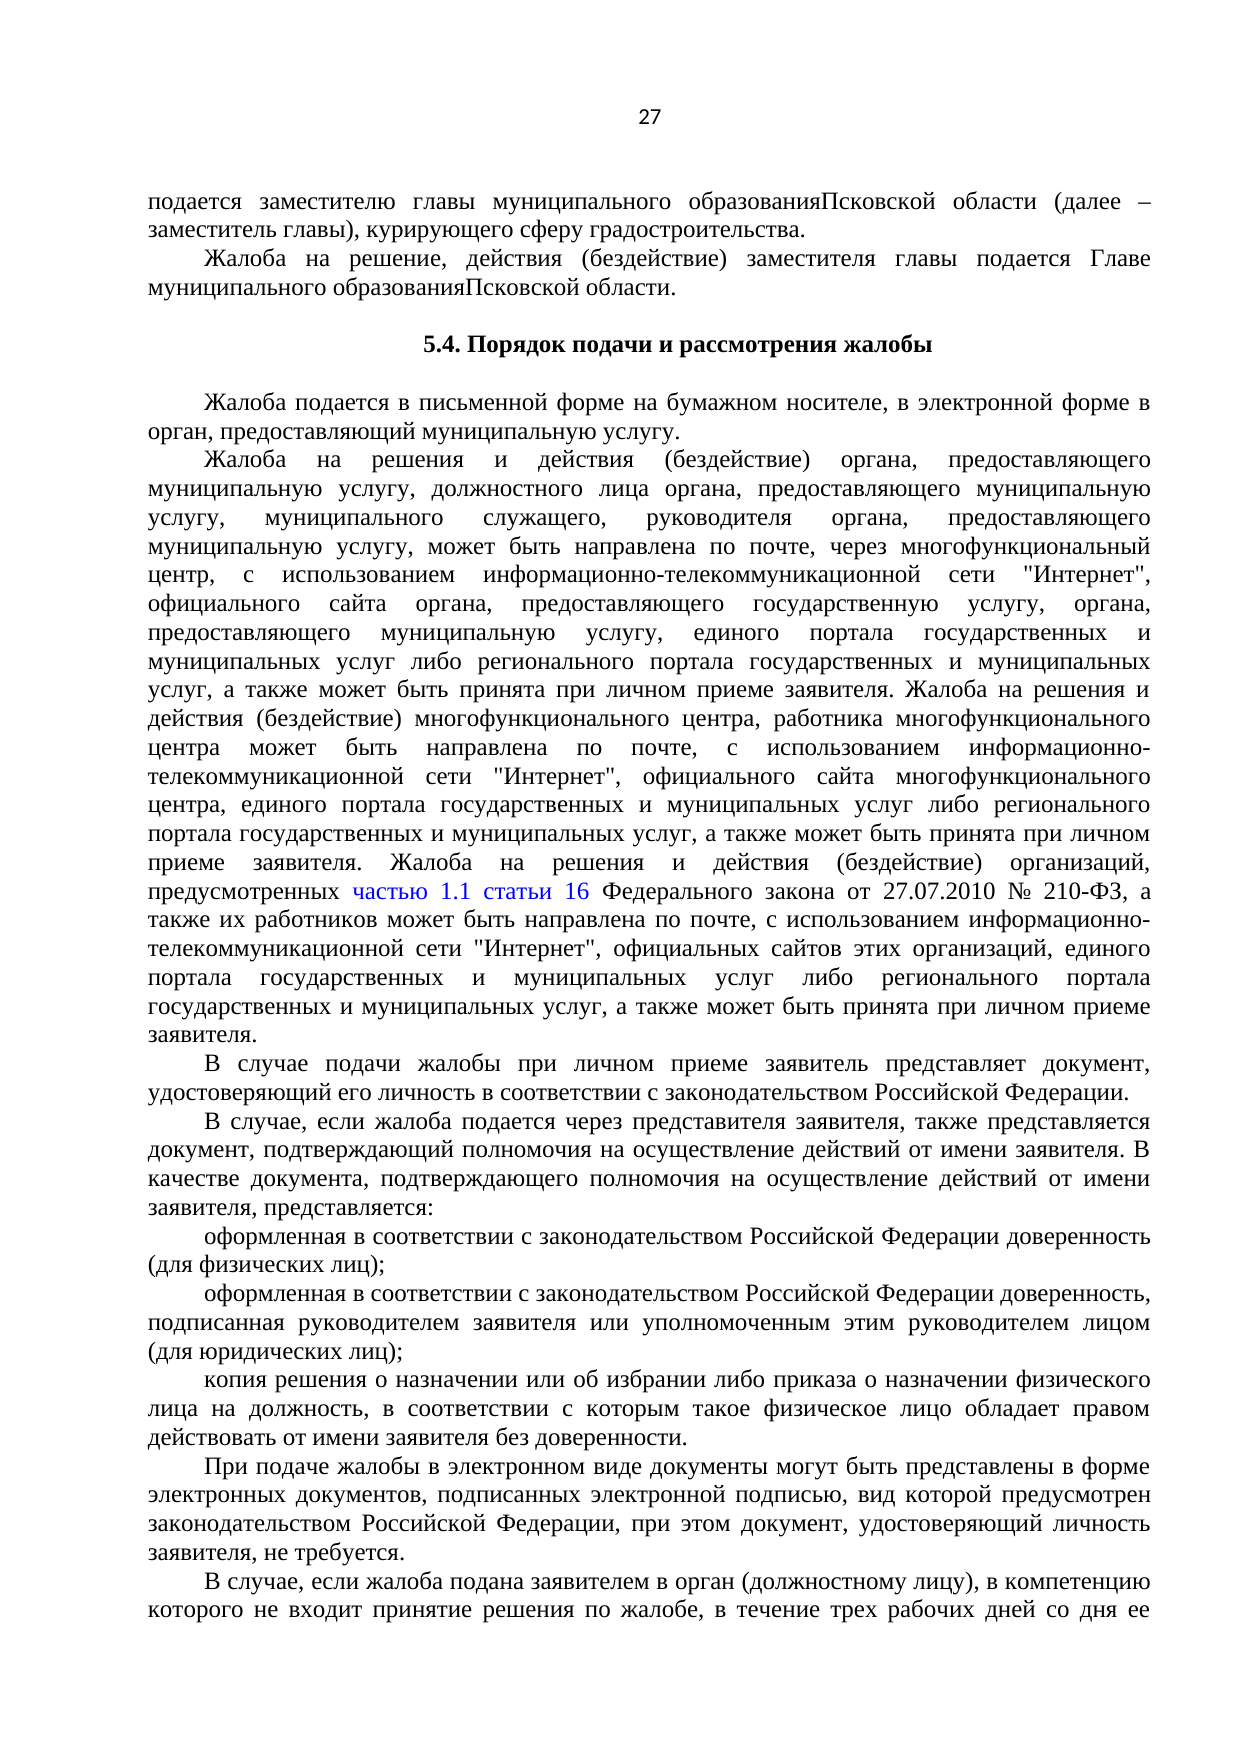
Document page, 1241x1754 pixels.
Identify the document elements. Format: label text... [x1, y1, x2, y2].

text Жалоба подается в письменной форме на бумажном носителе, в электронной форме в орган, предоставляющий муниципальную услугу. [148, 387, 1152, 444]
text В случае, если жалоба подается через представителя заявителя, также представляется документ, подтверждающий полномочия на осуществление действий от имени заявителя. В качестве документа, подтверждающего полномочия на осуществление действий от имени заявителя, представляется: [148, 1106, 1152, 1221]
text 5.4. Порядок подачи и рассмотрения жалобы [148, 329, 1152, 358]
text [148, 186, 1152, 243]
text копия решения о назначении или об избрании либо приказа о назначении физического лица на должность, в соответствии с которым такое физическое лицо обладает правом действовать от имени заявителя без доверенности. [148, 1364, 1152, 1451]
text В случае подачи жалобы при личном приеме заявитель представляет документ, удостоверяющий его личность в соответствии с законодательством Российской Федерации. [148, 1048, 1152, 1106]
text Жалоба на решение, действия (бездействие) заместителя главы подается Главе муниципального образованияПсковской области. [148, 243, 1152, 301]
text оформленная в соответствии с законодательством Российской Федерации доверенность (для физических лиц); [148, 1221, 1152, 1278]
text оформленная в соответствии с законодательством Российской Федерации доверенность, подписанная руководителем заявителя или уполномоченным этим руководителем лицом (для юридических лиц); [148, 1278, 1152, 1364]
text Жалоба на решения и действия (бездействие) органа, предоставляющего муниципальную услугу, должностного лица органа, предоставляющего муниципальную услугу, муниципального служащего, руководителя органа, предоставляющего муниципальную услугу, может быть направлена по почте, через многофункциональный центр, с использованием информационно-телекоммуникационной сети "Интернет", официального сайта органа, предоставляющего государственную услугу, органа, предоставляющего муниципальную услугу, единого портала государственных и муниципальных услуг либо регионального портала государственных и муниципальных услуг, а также может быть принята при личном приеме заявителя. Жалоба на решения и действия (бездействие) многофункционального центра, работника многофункционального центра может быть направлена по почте, с использованием информационно-телекоммуникационной сети "Интернет", официального сайта многофункционального центра, единого портала государственных и муниципальных услуг либо регионального портала государственных и муниципальных услуг, а также может быть принята при личном приеме заявителя. Жалоба на решения и действия (бездействие) организаций, предусмотренных частью 1.1 статьи 16 Федерального закона от 27.07.2010 № 210-ФЗ, а также их работников может быть направлена по почте, с использованием информационно-телекоммуникационной сети "Интернет", официальных сайтов этих организаций, единого портала государственных и муниципальных услуг либо регионального портала государственных и муниципальных услуг, а также может быть принята при личном приеме заявителя. [148, 444, 1152, 1048]
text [148, 1566, 1152, 1623]
text При подаче жалобы в электронном виде документы могут быть представлены в форме электронных документов, подписанных электронной подписью, вид которой предусмотрен законодательством Российской Федерации, при этом документ, удостоверяющий личность заявителя, не требуется. [148, 1451, 1152, 1566]
